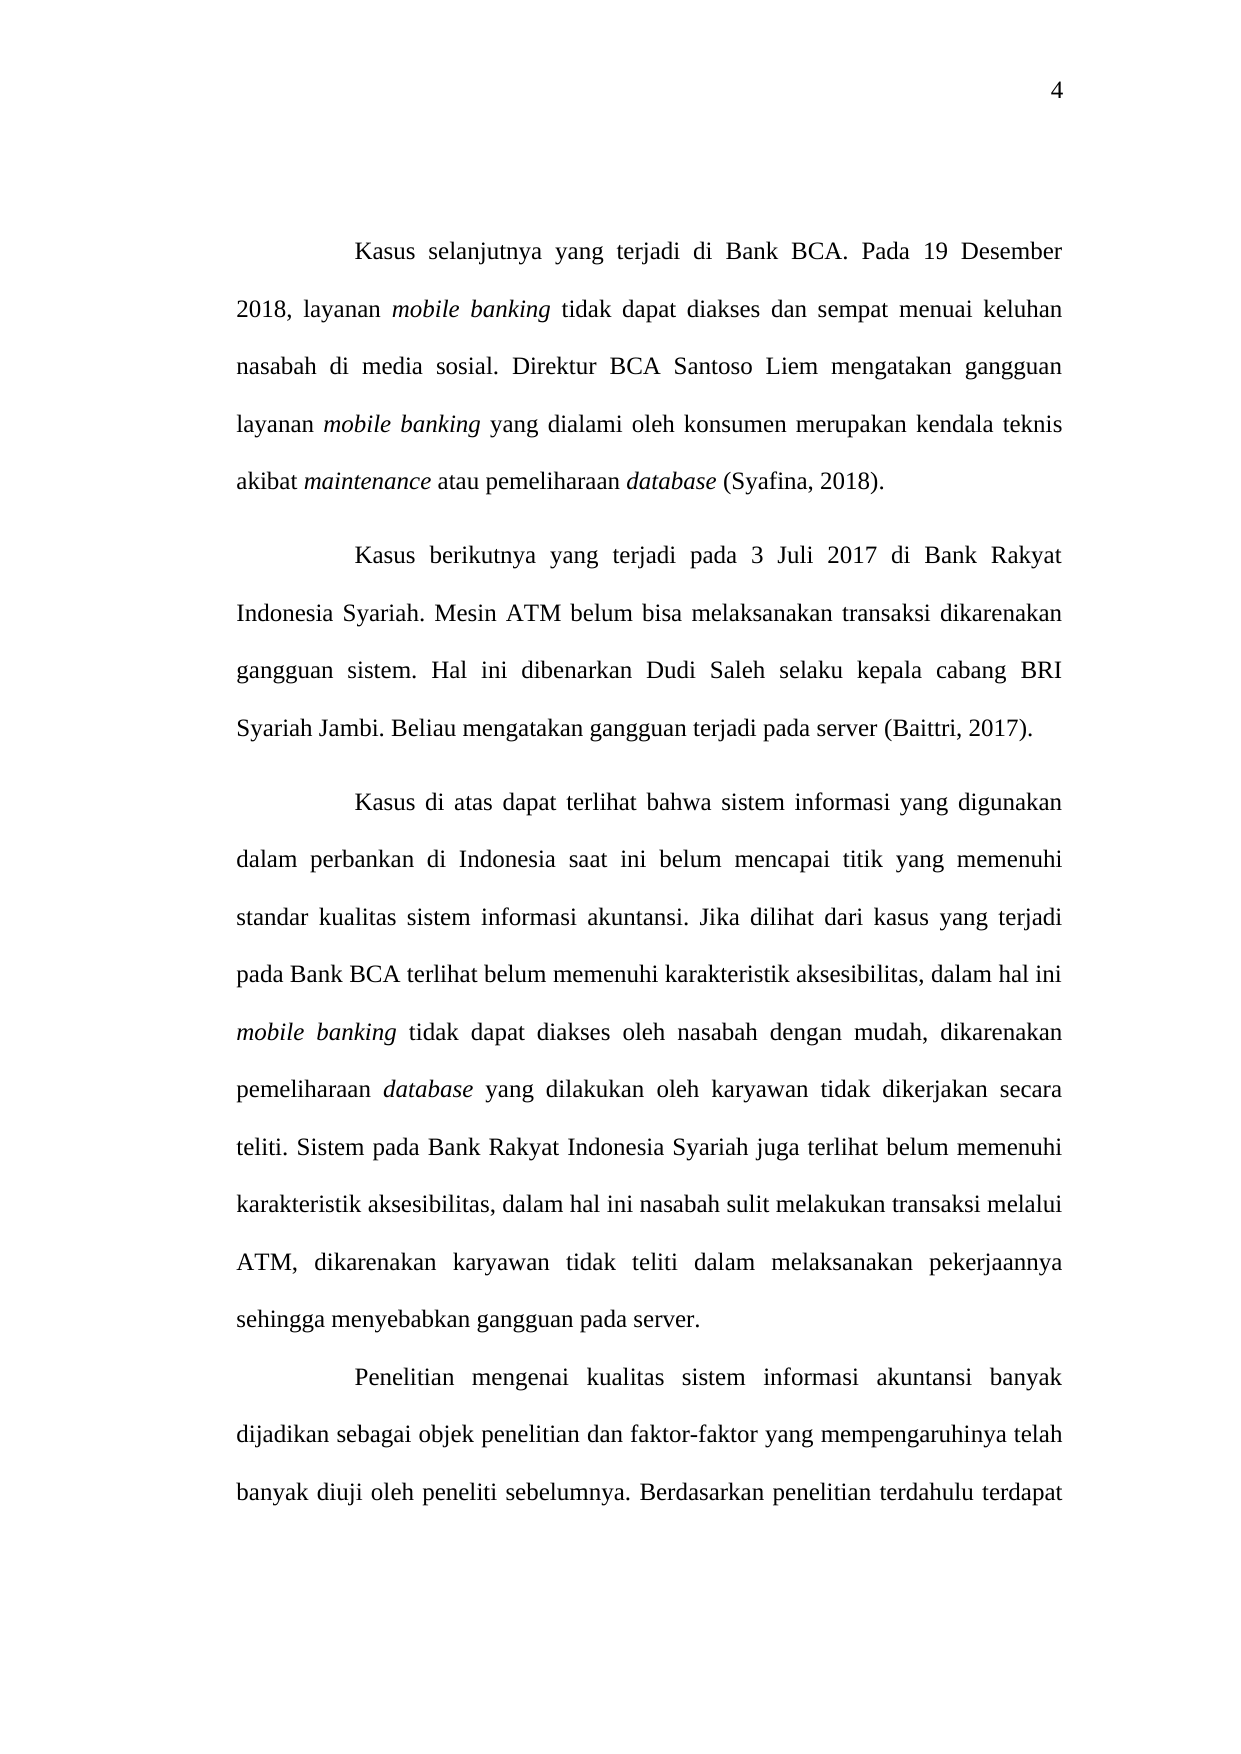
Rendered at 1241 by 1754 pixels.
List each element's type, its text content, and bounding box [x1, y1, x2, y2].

text Kasus berikutnya yang terjadi pada 3 Juli 2017 di Bank Rakyat Indonesia Syariah. Mesin ATM belum bisa melaksanakan transaksi dikarenakan gangguan sistem. Hal ini dibenarkan Dudi Saleh selaku kepala cabang BRI Syariah Jambi. Beliau mengatakan gangguan terjadi pada server (Baittri, 2017). [236, 540, 1063, 742]
list Kasus di atas dapat terlihat bahwa sistem informasi yang digunakan dalam perbankan di Indonesia saat ini belum mencapai titik yang memenuhi standar kualitas sistem informasi akuntansi. Jika dilihat dari kasus yang terjadi pada Bank BCA terlihat belum memenuhi karakteristik aksesibilitas, dalam hal ini mobile banking tidak dapat diakses oleh nasabah dengan mudah, dikarenakan pemeliharaan database yang dilakukan oleh karyawan tidak dikerjakan secara teliti. Sistem pada Bank Rakyat Indonesia Syariah juga terlihat belum memenuhi karakteristik aksesibilitas, dalam hal ini nasabah sulit melakukan transaksi melalui ATM, dikarenakan karyawan tidak teliti dalam melaksanakan pekerjaannya sehingga menyebabkan gangguan pada server. [236, 787, 1063, 1333]
text Kasus selanjutnya yang terjadi di Bank BCA. Pada 19 Desember 2018, layanan mobile banking tidak dapat diakses dan sempat menuai keluhan nasabah di media sosial. Direktur BCA Santoso Liem mengatakan gangguan layanan mobile banking yang dialami oleh konsumen merupakan kendala teknis akibat maintenance atau pemeliharaan database (Syafina, 2018). [236, 236, 1063, 495]
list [236, 1362, 1063, 1506]
